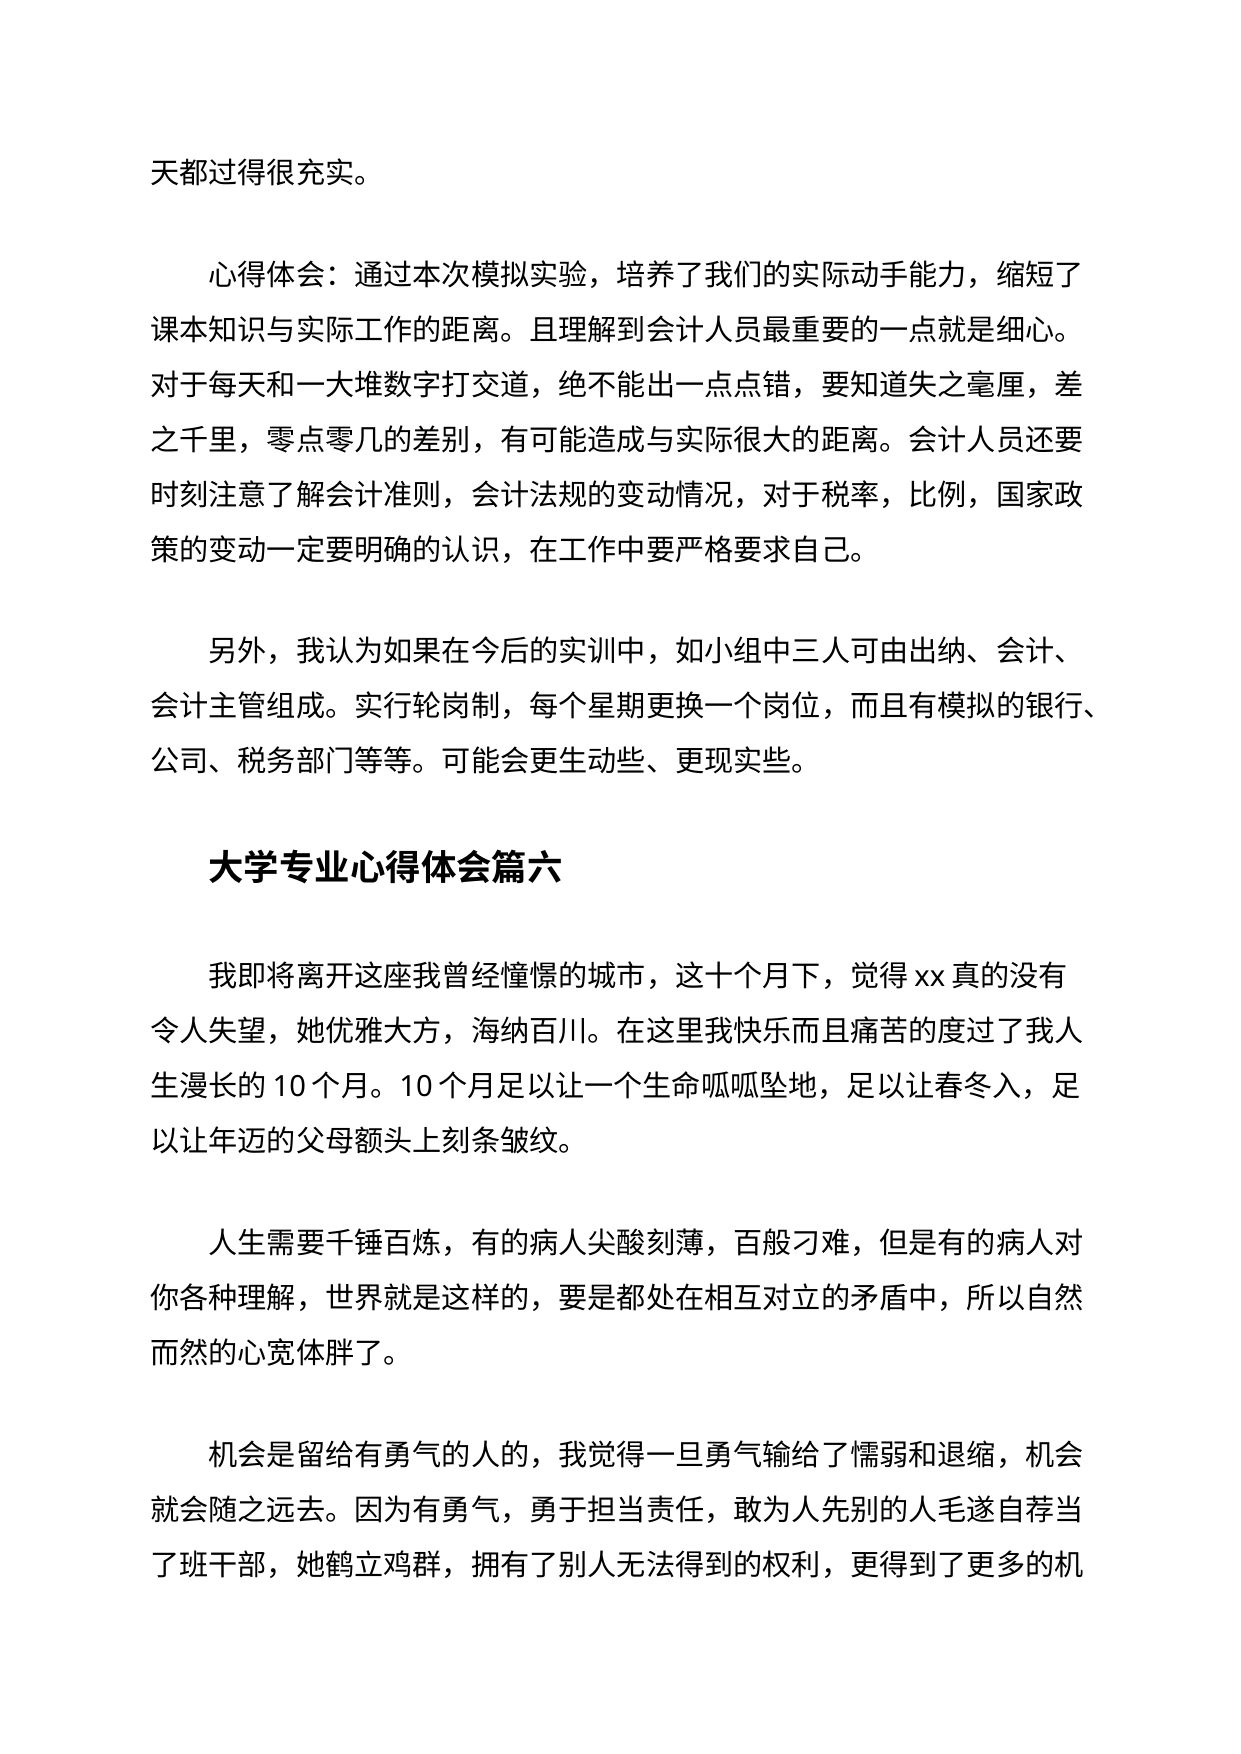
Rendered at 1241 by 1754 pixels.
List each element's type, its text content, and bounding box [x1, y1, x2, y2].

text 大学专业心得体会篇六 [150, 839, 1090, 891]
text 人生需要千锤百炼，有的病人尖酸刻薄，百般刁难，但是有的病人对你各种理解，世界就是这样的，要是都处在相互对立的矛盾中，所以自然而然的心宽体胖了。 [150, 1220, 1090, 1372]
text 另外，我认为如果在今后的实训中，如小组中三人可由出纳、会计、会计主管组成。实行轮岗制，每个星期更换一个岗位，而且有模拟的银行、公司、税务部门等等。可能会更生动些、更现实些。 [150, 628, 1090, 780]
text 心得体会：通过本次模拟实验，培养了我们的实际动手能力，缩短了课本知识与实际工作的距离。且理解到会计人员最重要的一点就是细心。对于每天和一大堆数字打交道，绝不能出一点点错，要知道失之毫厘，差之千里，零点零几的差别，有可能造成与实际很大的距离。会计人员还要时刻注意了解会计准则，会计法规的变动情况，对于税率，比例，国家政策的变动一定要明确的认识，在工作中要严格要求自己。 [150, 252, 1090, 568]
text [150, 150, 1090, 192]
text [150, 1431, 1090, 1583]
text 我即将离开这座我曾经憧憬的城市，这十个月下，觉得xx真的没有令人失望，她优雅大方，海纳百川。在这里我快乐而且痛苦的度过了我人生漫长的10个月。10个月足以让一个生命呱呱坠地，足以让春冬入，足以让年迈的父母额头上刻条皱纹。 [150, 953, 1090, 1160]
